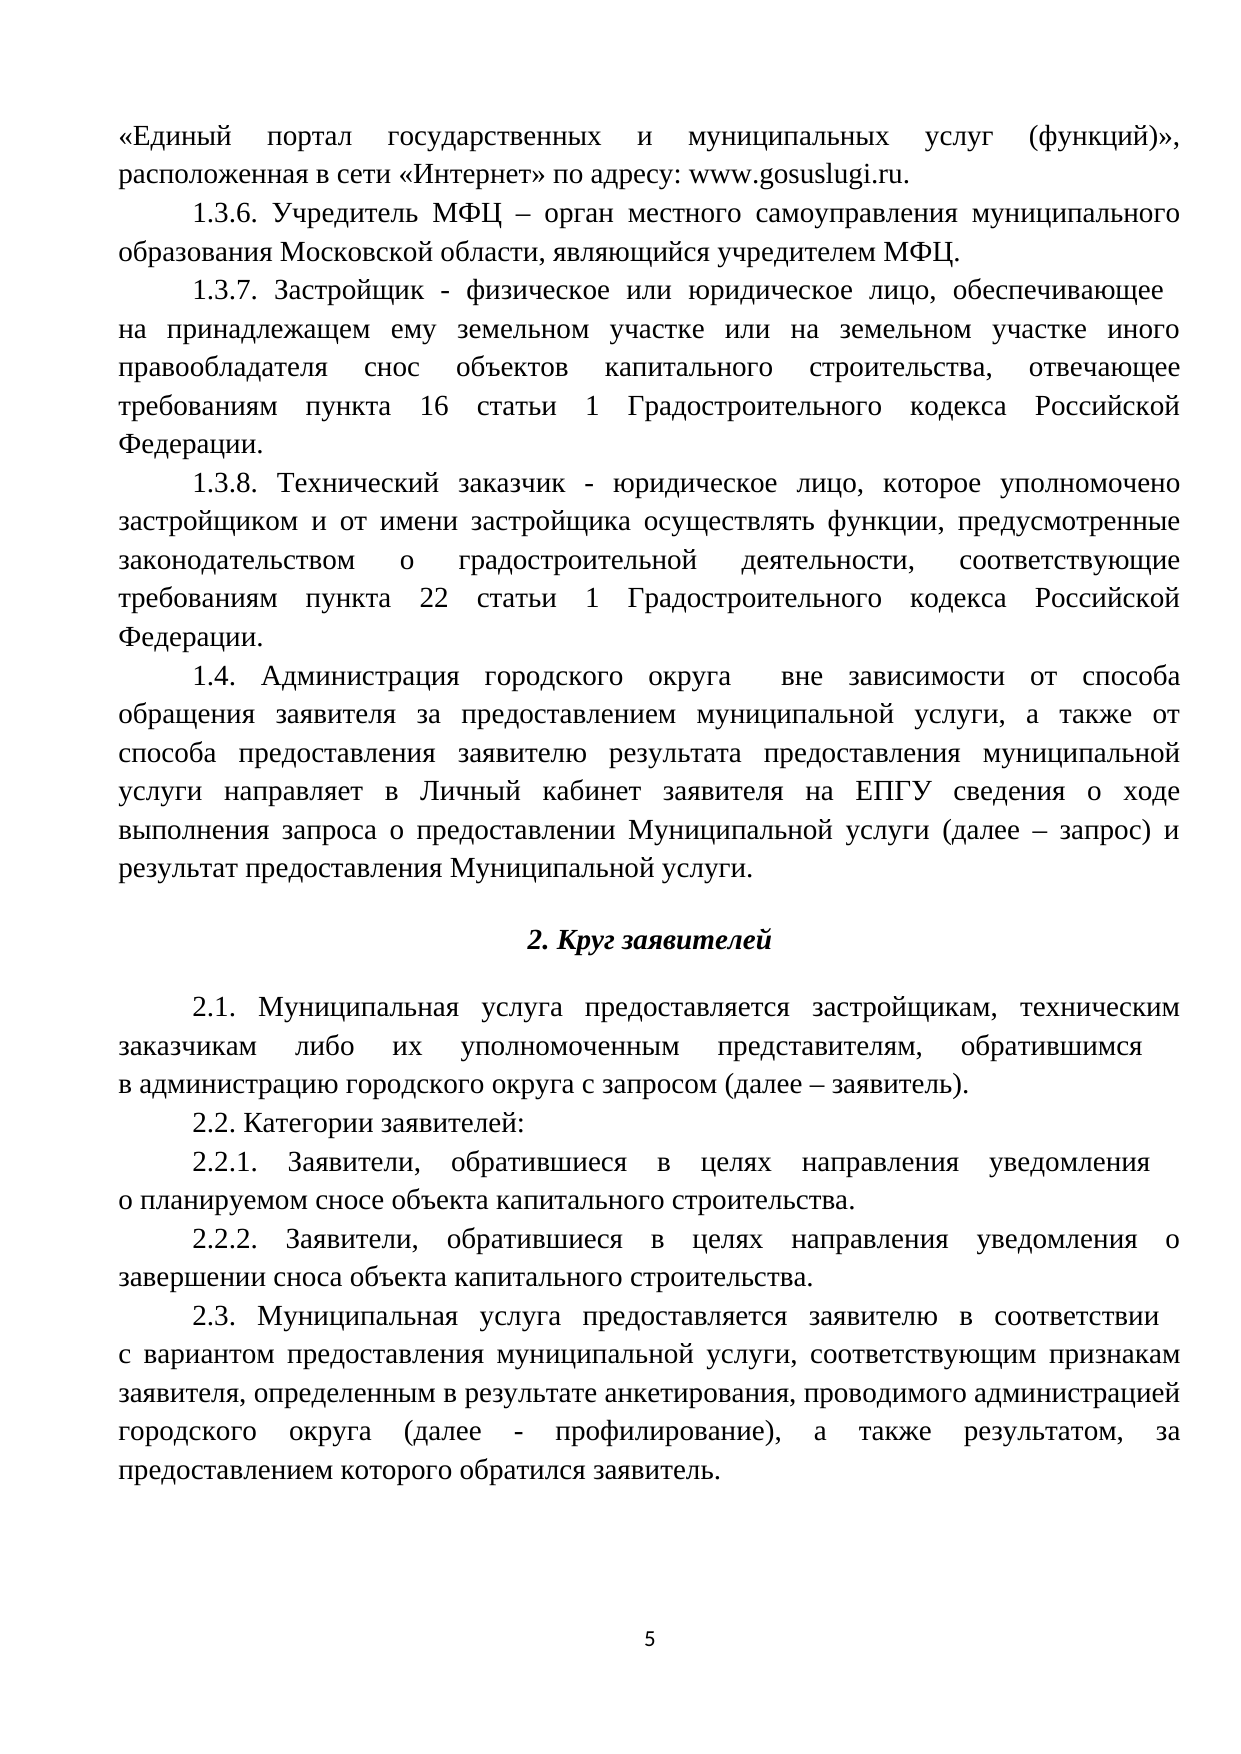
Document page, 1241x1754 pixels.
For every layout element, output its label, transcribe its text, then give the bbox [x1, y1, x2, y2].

text 1.3.6. Учредитель МФЦ – орган местного самоуправления муниципального образования Московской области, являющийся учредителем МФЦ. [118, 195, 1181, 267]
text 1.3.8. Технический заказчик - юридическое лицо, которое уполномочено застройщиком и от имени застройщика осуществлять функции, предусмотренные законодательством о градостроительной деятельности, соответствующие требованиям пункта 22 статьи 1 Градостроительного кодекса Российской Федерации. [118, 465, 1181, 653]
subtitle 2. Круг заявителей [118, 922, 1181, 956]
text 2.2.2. Заявители, обратившиеся в целях направления уведомления о завершении сноса объекта капитального строительства. [118, 1221, 1181, 1293]
text 2.3. Муниципальная услуга предоставляется заявителю в соответствии с вариантом предоставления муниципальной услуги, соответствующим признакам заявителя, определенным в результате анкетирования, проводимого администрацией городского округа (далее - профилирование), а также результатом, за предоставлением которого обратился заявитель. [118, 1298, 1181, 1486]
text 2.2. Категории заявителей: [118, 1105, 1181, 1139]
text 2.2.1. Заявители, обратившиеся в целях направления уведомления о планируемом сносе объекта капитального строительства. [118, 1144, 1181, 1216]
text 1.3.7. Застройщик - физическое или юридическое лицо, обеспечивающее на принадлежащем ему земельном участке или на земельном участке иного правообладателя снос объектов капитального строительства, отвечающее требованиям пункта 16 статьи 1 Градостроительного кодекса Российской Федерации. [118, 272, 1181, 460]
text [118, 118, 1181, 190]
text 1.4. Администрация городского округа вне зависимости от способа обращения заявителя за предоставлением муниципальной услуги, а также от способа предоставления заявителю результата предоставления муниципальной услуги направляет в Личный кабинет заявителя на ЕПГУ сведения о ходе выполнения запроса о предоставлении Муниципальной услуги (далее – запрос) и результат предоставления Муниципальной услуги. [118, 658, 1181, 884]
text 2.1. Муниципальная услуга предоставляется застройщикам, техническим заказчикам либо их уполномоченным представителям, обратившимся в администрацию городского округа с запросом (далее – заявитель). [118, 989, 1181, 1100]
